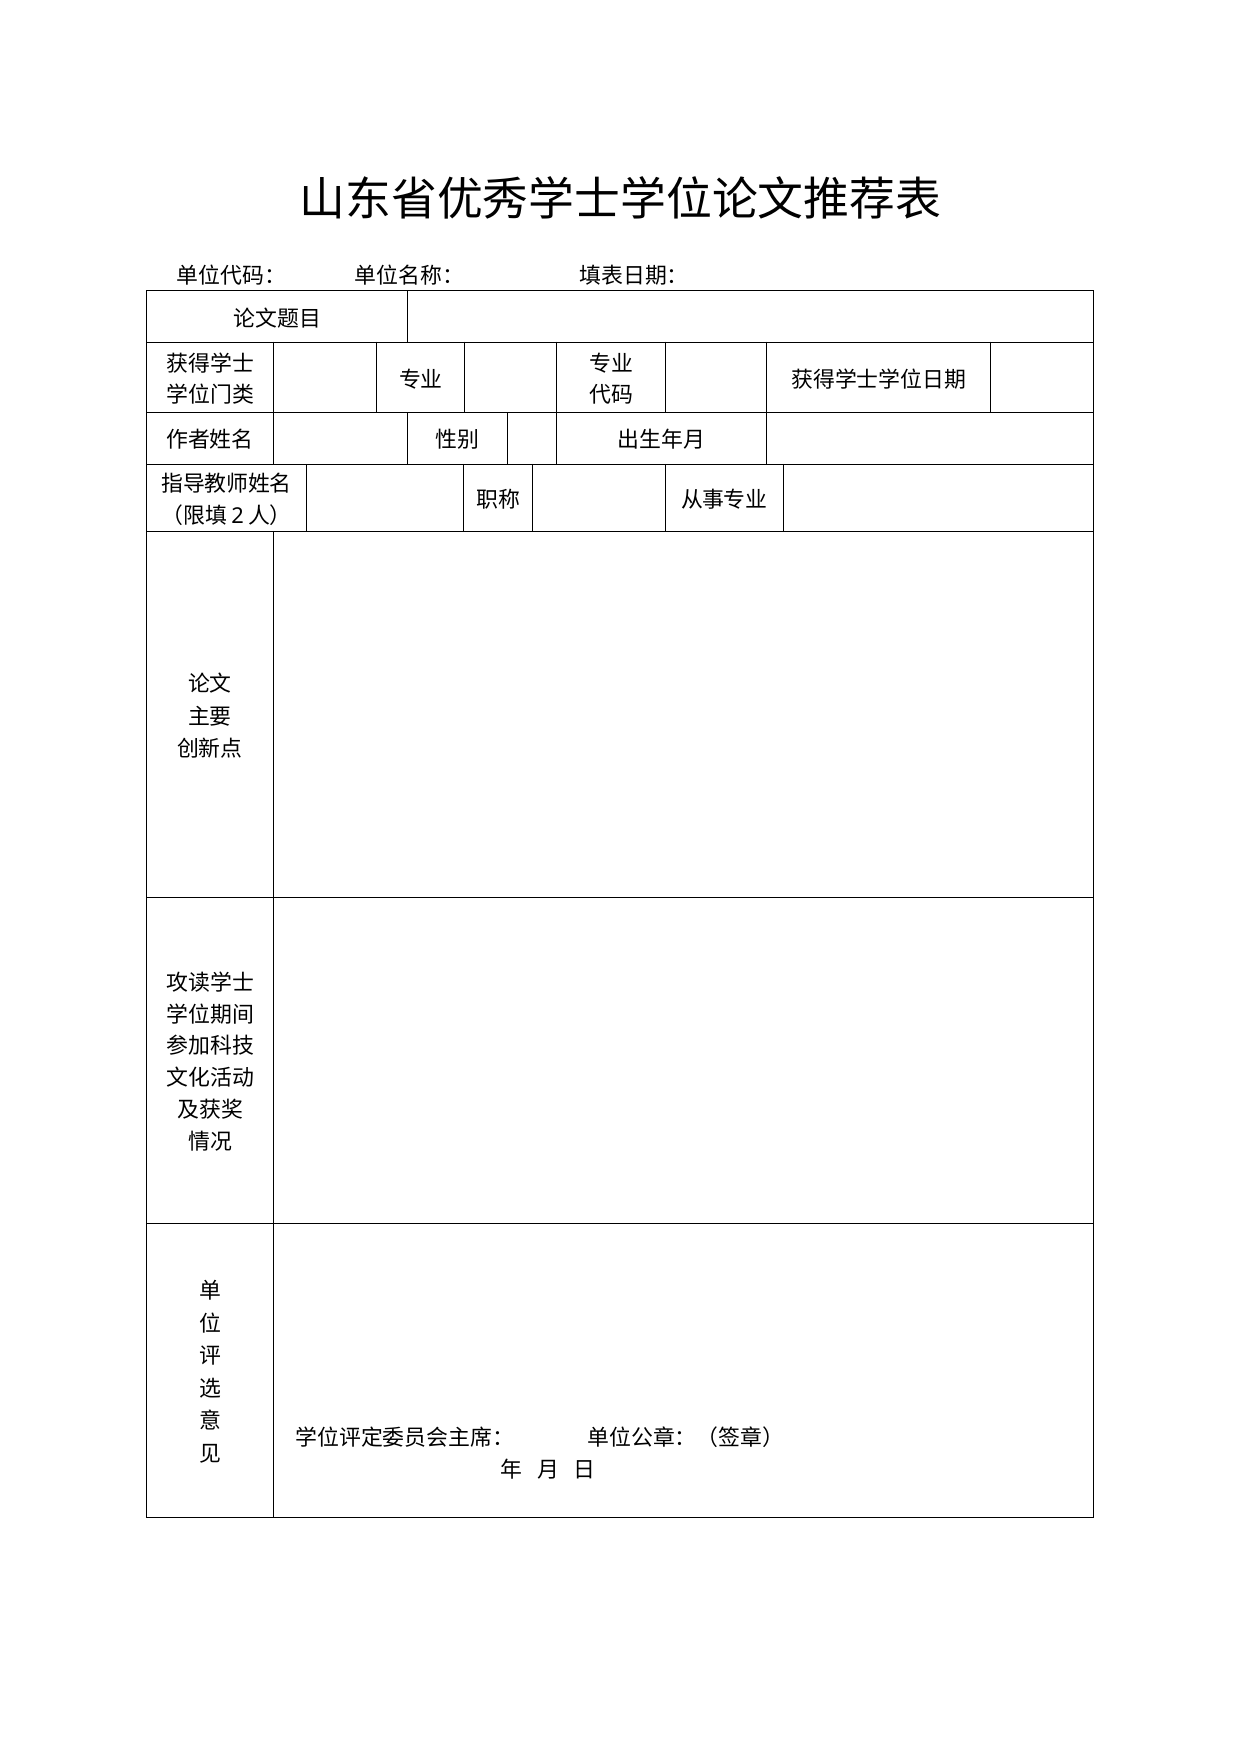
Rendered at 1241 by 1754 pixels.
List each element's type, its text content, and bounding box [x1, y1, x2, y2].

table_cell 获得学士学位日期 [767, 343, 990, 412]
table_cell [784, 465, 1093, 531]
text 单位代码： 单位名称： 填表日期： [122, 258, 1053, 290]
table_header [408, 291, 1093, 342]
table_cell 攻读学士学位期间参加科技文化活动及获奖 情况 [147, 898, 273, 1223]
table_cell 专业 [377, 343, 464, 412]
table_cell 性别 [408, 413, 507, 464]
table_header 论文题目 [147, 291, 407, 342]
table_cell 出生年月 [557, 413, 766, 464]
table_cell [508, 413, 556, 464]
table_cell 作者姓名 [147, 413, 273, 464]
table_cell 指导教师姓名 （限填2人） [147, 465, 306, 531]
table_cell [274, 532, 1093, 897]
table_cell 职称 [464, 465, 532, 531]
table_cell 学位评定委员会主席： 单位公章：（签章） 年 月 日 [274, 1224, 1093, 1517]
table_cell 论文 主要 创新点 [147, 532, 273, 897]
table_cell [307, 465, 463, 531]
table_cell 从事专业 [666, 465, 783, 531]
table_cell [274, 413, 407, 464]
table_cell [274, 898, 1093, 1223]
table_cell 获得学士学位门类 [147, 343, 273, 412]
table_cell 专业 代码 [557, 343, 665, 412]
table_cell [274, 343, 376, 412]
table_cell [666, 343, 766, 412]
table_cell [465, 343, 556, 412]
table_cell 单 位 评 选 意 见 [147, 1224, 273, 1517]
table_cell [533, 465, 665, 531]
text 山东省优秀学士学位论文推荐表 [187, 162, 1053, 229]
table_cell [767, 413, 1093, 464]
table_cell [991, 343, 1093, 412]
